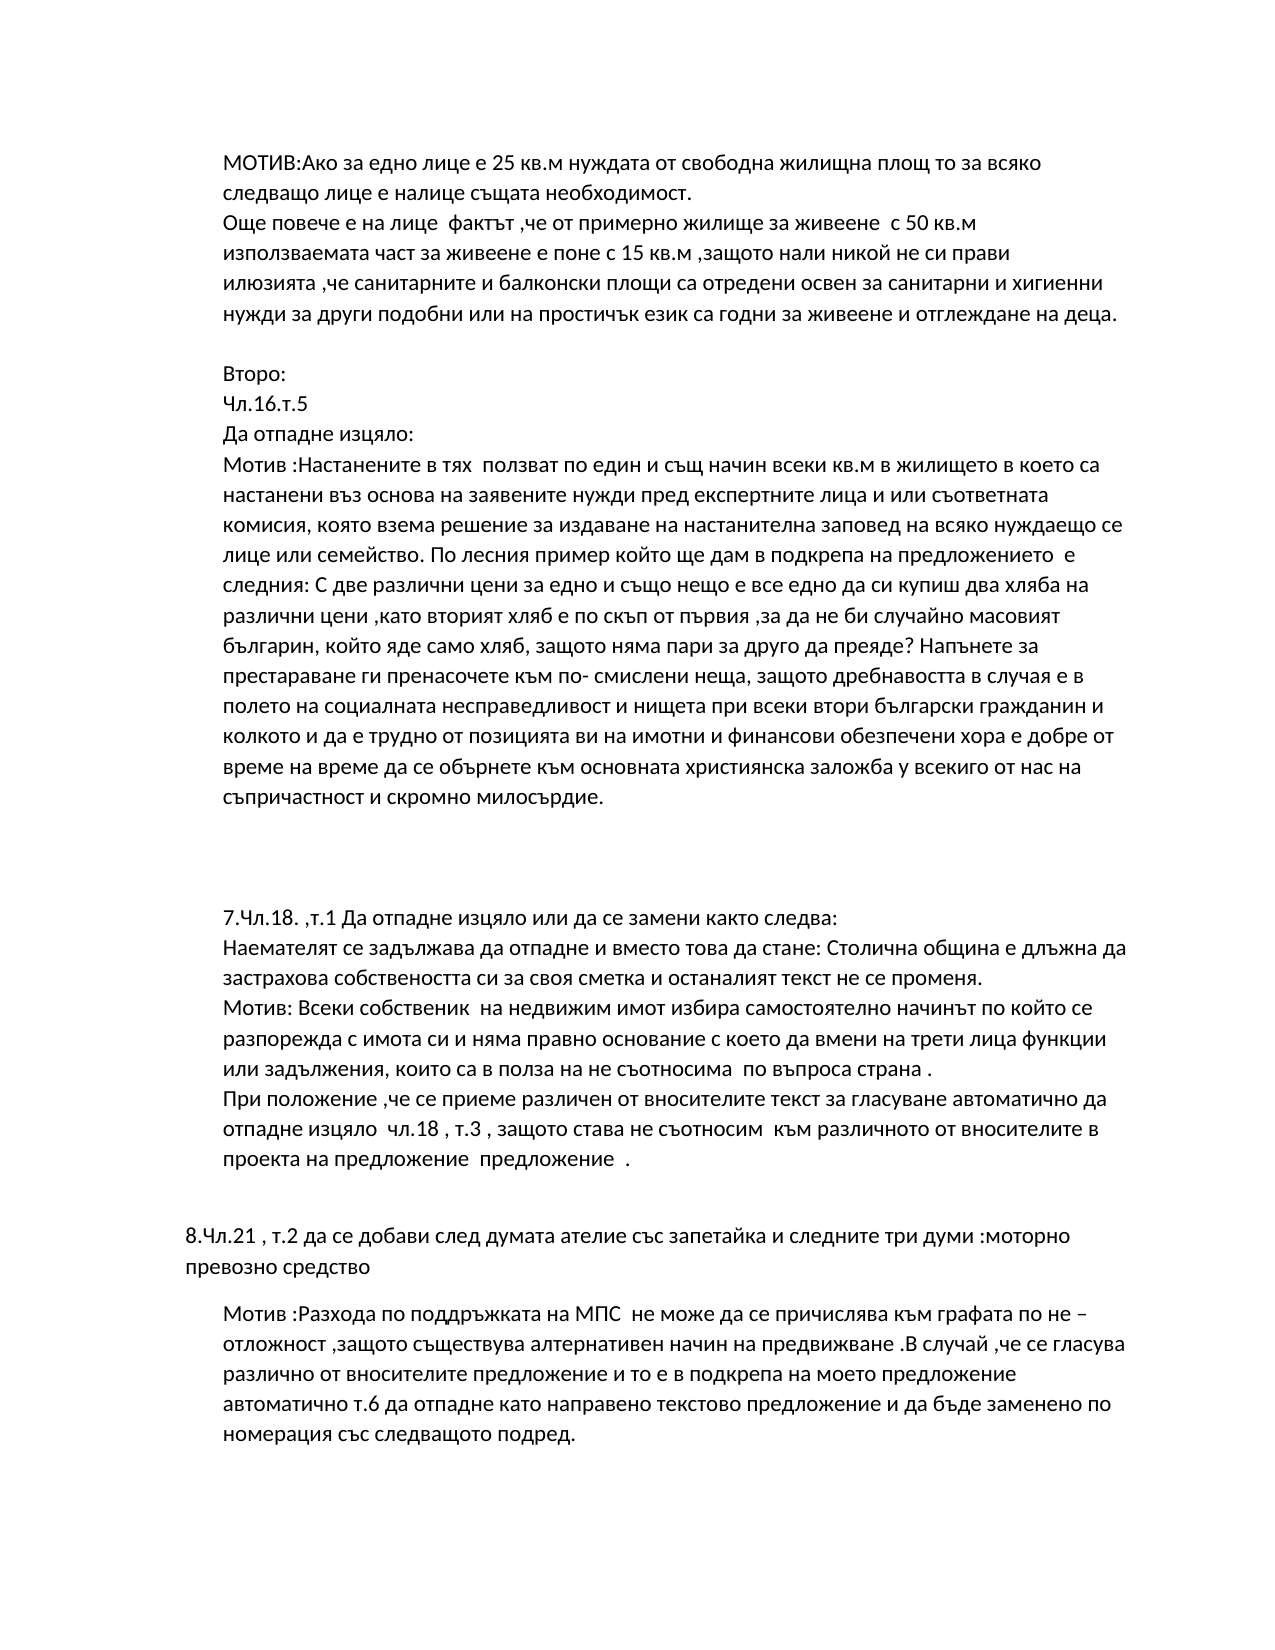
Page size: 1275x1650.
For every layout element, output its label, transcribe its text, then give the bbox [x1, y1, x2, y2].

list 7.Чл.18. ,т.1 Да отпадне изцяло или да се замени както следва: [223, 903, 1127, 931]
list Мотив: Всеки собственик на недвижим имот избира самостоятелно начинът по който се разпорежда с имота си и няма правно основание с което да вмени на трети лица функции или задължения, които са в полза на не съотносима по въпроса страна . [223, 993, 1127, 1082]
list МОТИВ:Ако за едно лице е 25 кв.м нуждата от свободна жилищна площ то за всяко следващо лице е налице същата необходимост. [223, 148, 1127, 206]
text 8.Чл.21 , т.2 да се добави след думата ателие със запетайка и следните три думи :моторно превозно средство [185, 1222, 1127, 1280]
list Мотив :Настанените в тях ползват по един и същ начин всеки кв.м в жилището в което са настанени въз основа на заявените нужди пред експертните лица и или съответната комисия, която взема решение за издаване на настанителна заповед на всяко нуждаещо се лице или семейство. По лесния пример който ще дам в подкрепа на предложението е следния: С две различни цени за едно и също нещо е все едно да си купиш два хляба на различни цени ,като вторият хляб е по скъп от първия ,за да не би случайно масовият българин, който яде само хляб, защото няма пари за друго да преяде? Напънете за престараване ги пренасочете към по- смислени неща, защото дребнавостта в случая е в полето на социалната несправедливост и нищета при всеки втори български гражданин и колкото и да е трудно от позицията ви на имотни и финансови обезпечени хора е добре от време на време да се обърнете към основната християнска заложба у всекиго от нас на съпричастност и скромно милосърдие. [223, 450, 1127, 810]
list При положение ,че се приеме различен от вносителите текст за гласуване автоматично да отпадне изцяло чл.18 , т.3 , защото става не съотносим към различното от вносителите в проекта на предложение предложение . [223, 1084, 1127, 1172]
list Наемателят се задължава да отпадне и вместо това да стане: Столична община е длъжна да застрахова собствеността си за своя сметка и останалият текст не се променя. [223, 933, 1127, 991]
list Да отпадне изцяло: [223, 419, 1127, 447]
list Чл.16.т.5 [223, 389, 1127, 417]
list Второ: [223, 359, 1127, 387]
list Още повече е на лице фактът ,че от примерно жилище за живеене с 50 кв.м използваемата част за живеене е поне с 15 кв.м ,защото нали никой не си прави илюзията ,че санитарните и балконски площи са отредени освен за санитарни и хигиенни нужди за други подобни или на простичък език са годни за живеене и отглеждане на деца. [223, 208, 1127, 327]
list Мотив :Разхода по поддръжката на МПС не може да се причислява към графата по не –отложност ,защото съществува алтернативен начин на предвижване .В случай ,че се гласува различно от вносителите предложение и то е в подкрепа на моето предложение автоматично т.6 да отпадне като направено текстово предложение и да бъде заменено по номерация със следващото подред. [223, 1299, 1127, 1447]
